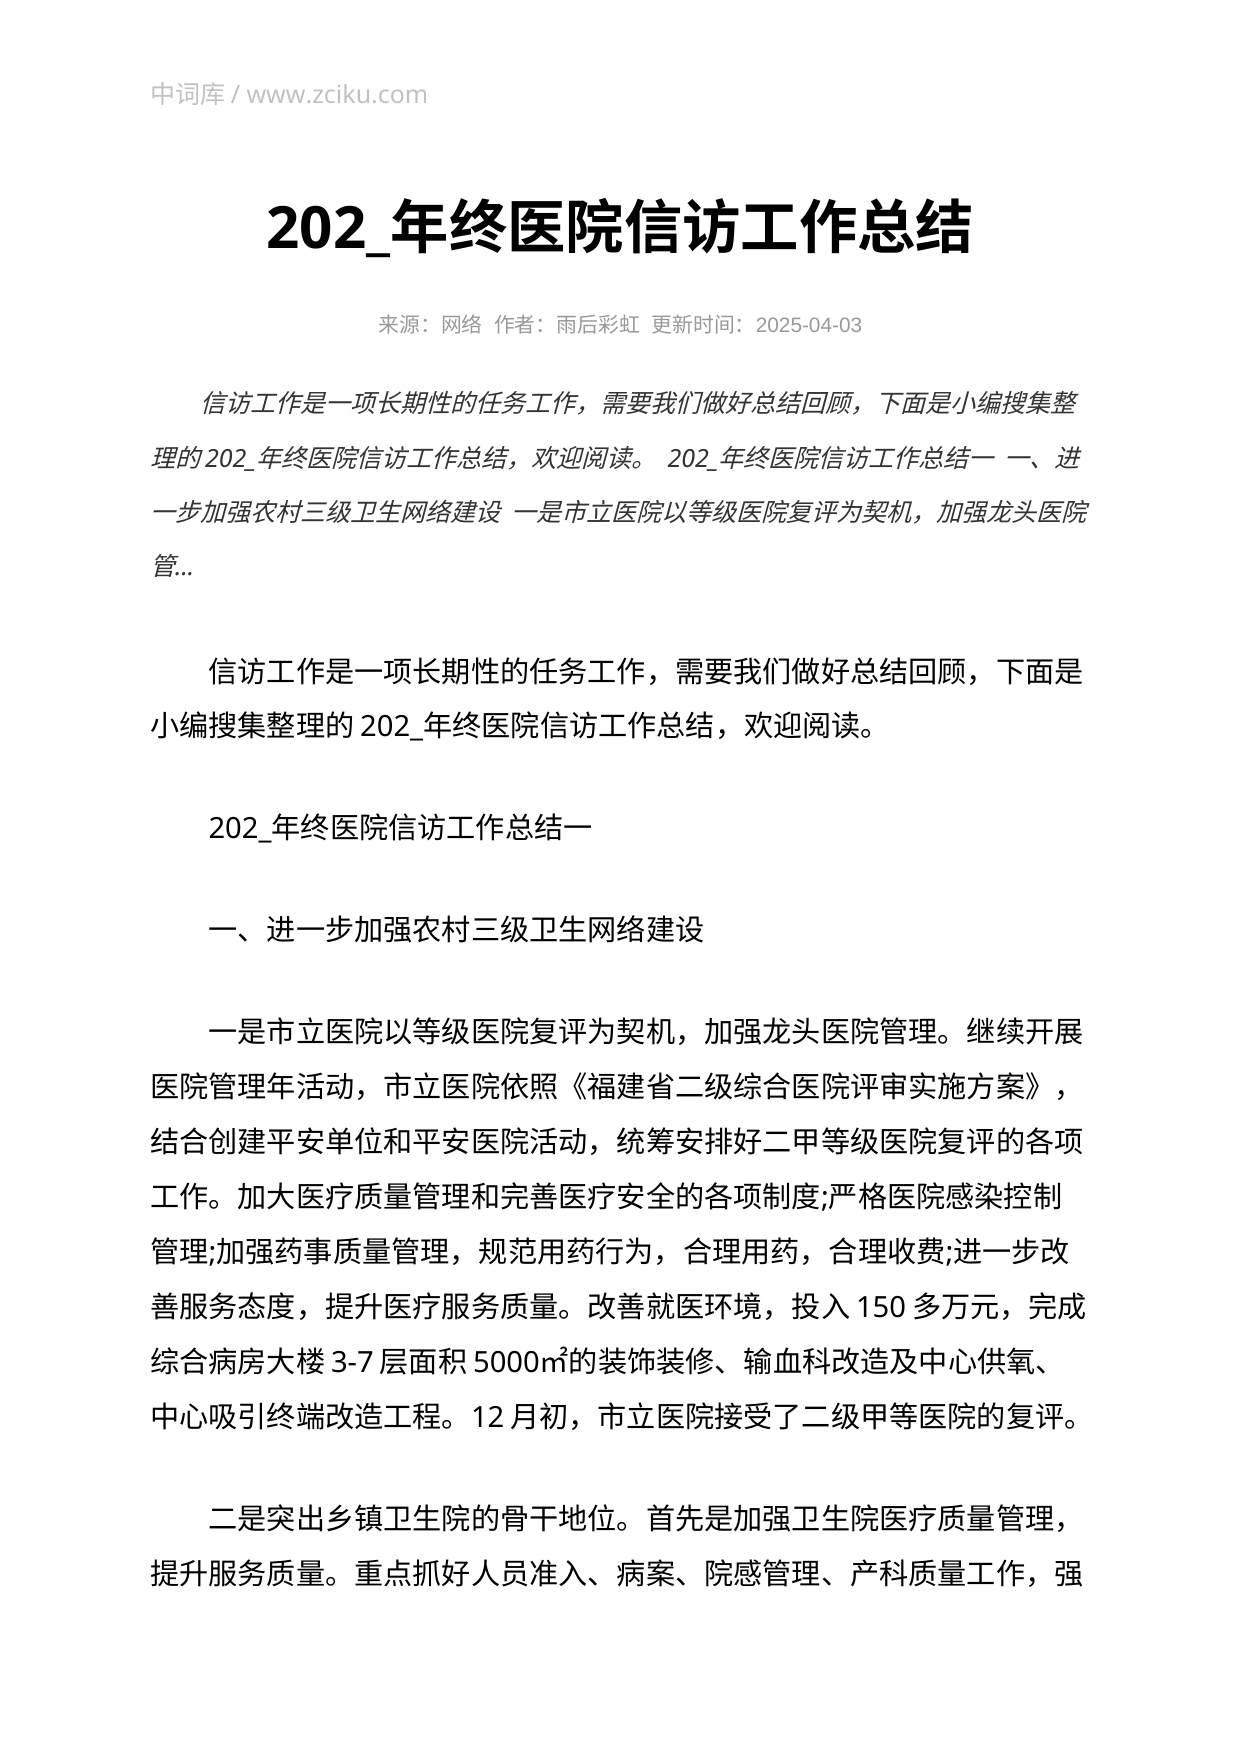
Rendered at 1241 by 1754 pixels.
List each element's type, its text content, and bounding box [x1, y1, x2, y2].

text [150, 1495, 1090, 1593]
text 一是市立医院以等级医院复评为契机，加强龙头医院管理。继续开展医院管理年活动，市立医院依照《福建省二级综合医院评审实施方案》，结合创建平安单位和平安医院活动，统筹安排好二甲等级医院复评的各项工作。加大医疗质量管理和完善医疗安全的各项制度;严格医院感染控制管理;加强药事质量管理，规范用药行为，合理用药，合理收费;进一步改善服务态度，提升医疗服务质量。改善就医环境，投入150多万元，完成综合病房大楼3-7层面积5000㎡的装饰装修、输血科改造及中心供氧、中心吸引终端改造工程。12月初，市立医院接受了二级甲等医院的复评。 [150, 1009, 1090, 1436]
text 一、进一步加强农村三级卫生网络建设 [150, 907, 1090, 949]
text 信访工作是一项长期性的任务工作，需要我们做好总结回顾，下面是小编搜集整理的202_年终医院信访工作总结，欢迎阅读。 202_年终医院信访工作总结一 一、进一步加强农村三级卫生网络建设 一是市立医院以等级医院复评为契机，加强龙头医院管... [150, 384, 1090, 583]
text 信访工作是一项长期性的任务工作，需要我们做好总结回顾，下面是小编搜集整理的202_年终医院信访工作总结，欢迎阅读。 [150, 648, 1090, 745]
text 202_年终医院信访工作总结一 [150, 805, 1090, 847]
text 来源：网络 作者：雨后彩虹 更新时间：2025-04-03 [150, 313, 1090, 337]
subtitle 202_年终医院信访工作总结 [150, 181, 1090, 266]
